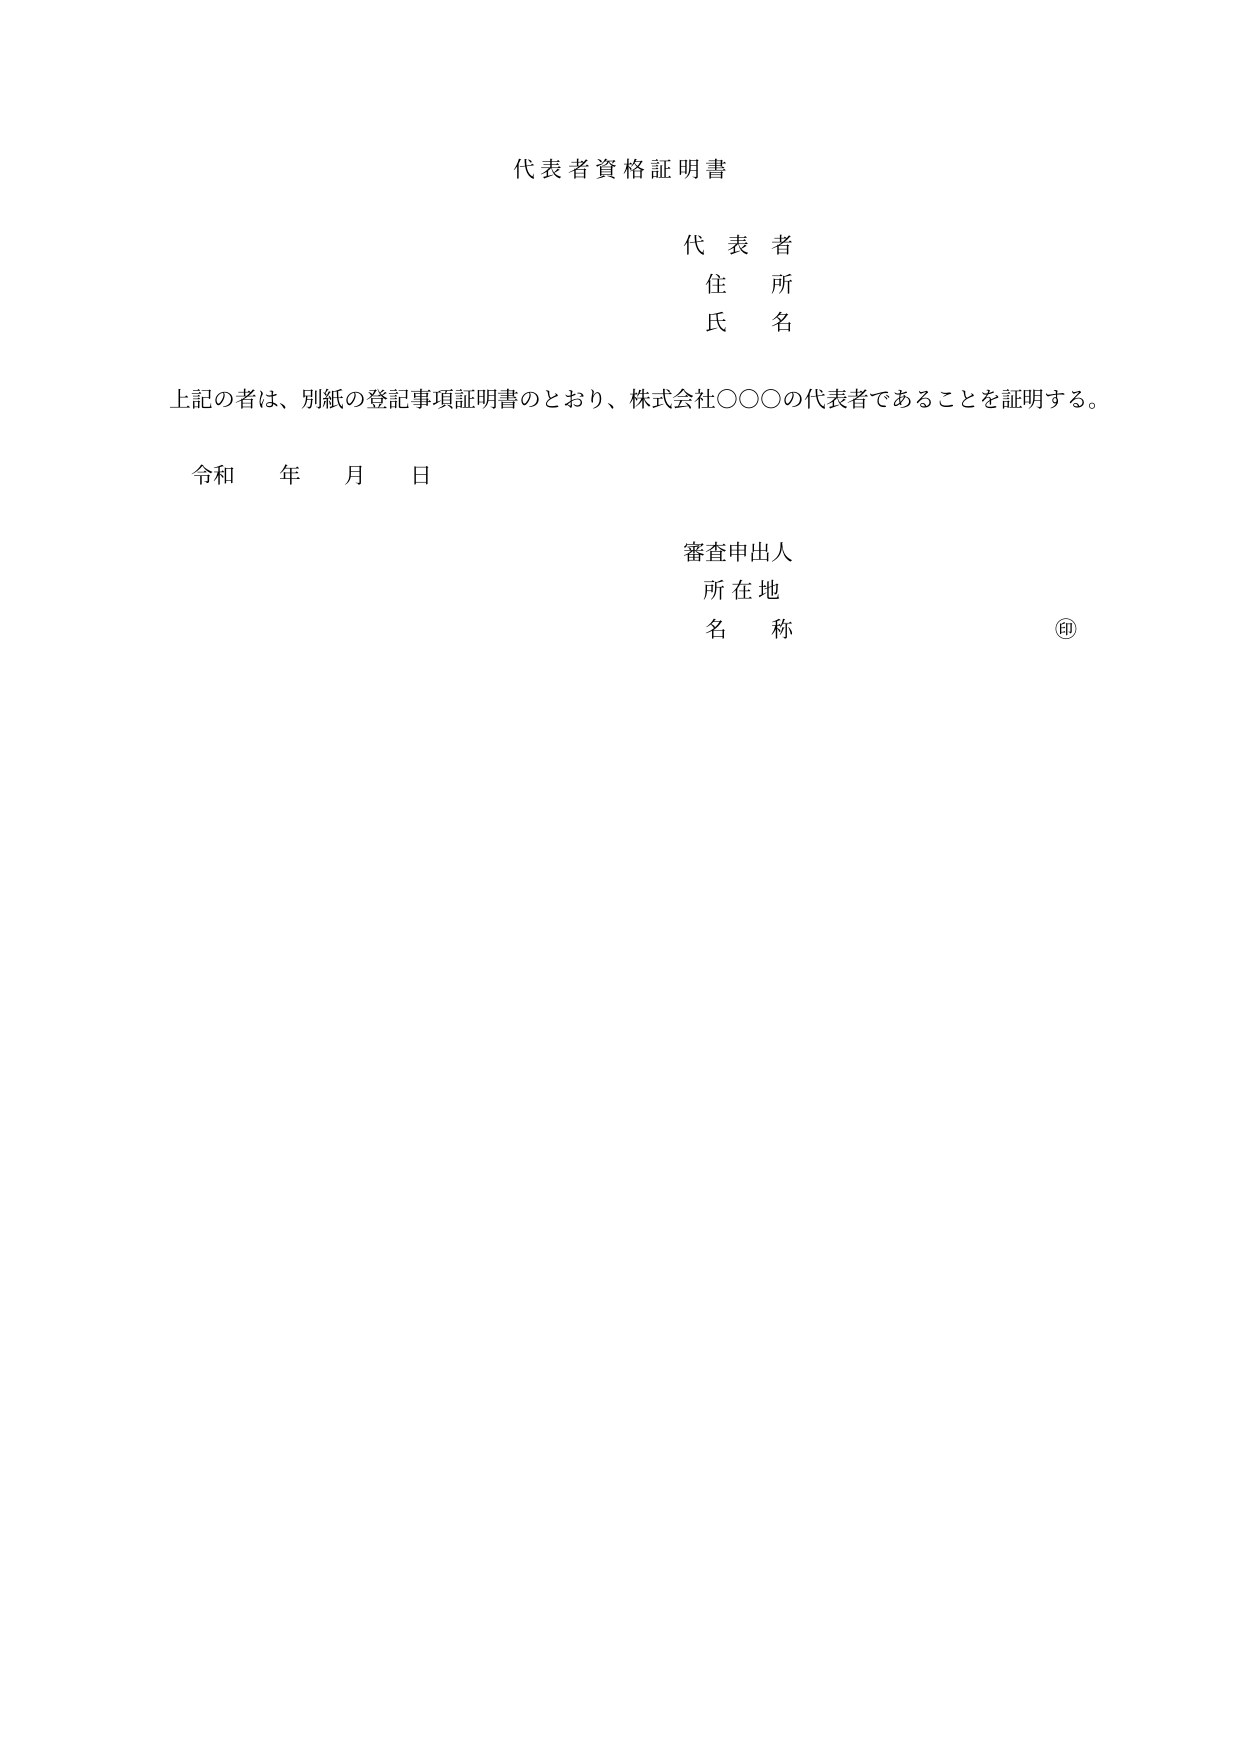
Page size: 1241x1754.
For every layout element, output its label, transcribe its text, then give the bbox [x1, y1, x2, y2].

text 氏 名 [148, 302, 1092, 340]
text 令和 年 月 日 [148, 455, 1092, 494]
text 審査申出人 [148, 532, 1092, 570]
text 住 所 [148, 264, 1092, 302]
text 代 表 者 資 格 証 明 書 [148, 149, 1092, 187]
text 上記の者は、別紙の登記事項証明書のとおり、株式会社○○○の代表者であることを証明する。 [148, 379, 1092, 417]
text 代 表 者 [148, 225, 1092, 264]
text 所在地 [148, 570, 1092, 609]
text 名 称 ㊞ [148, 609, 1092, 647]
